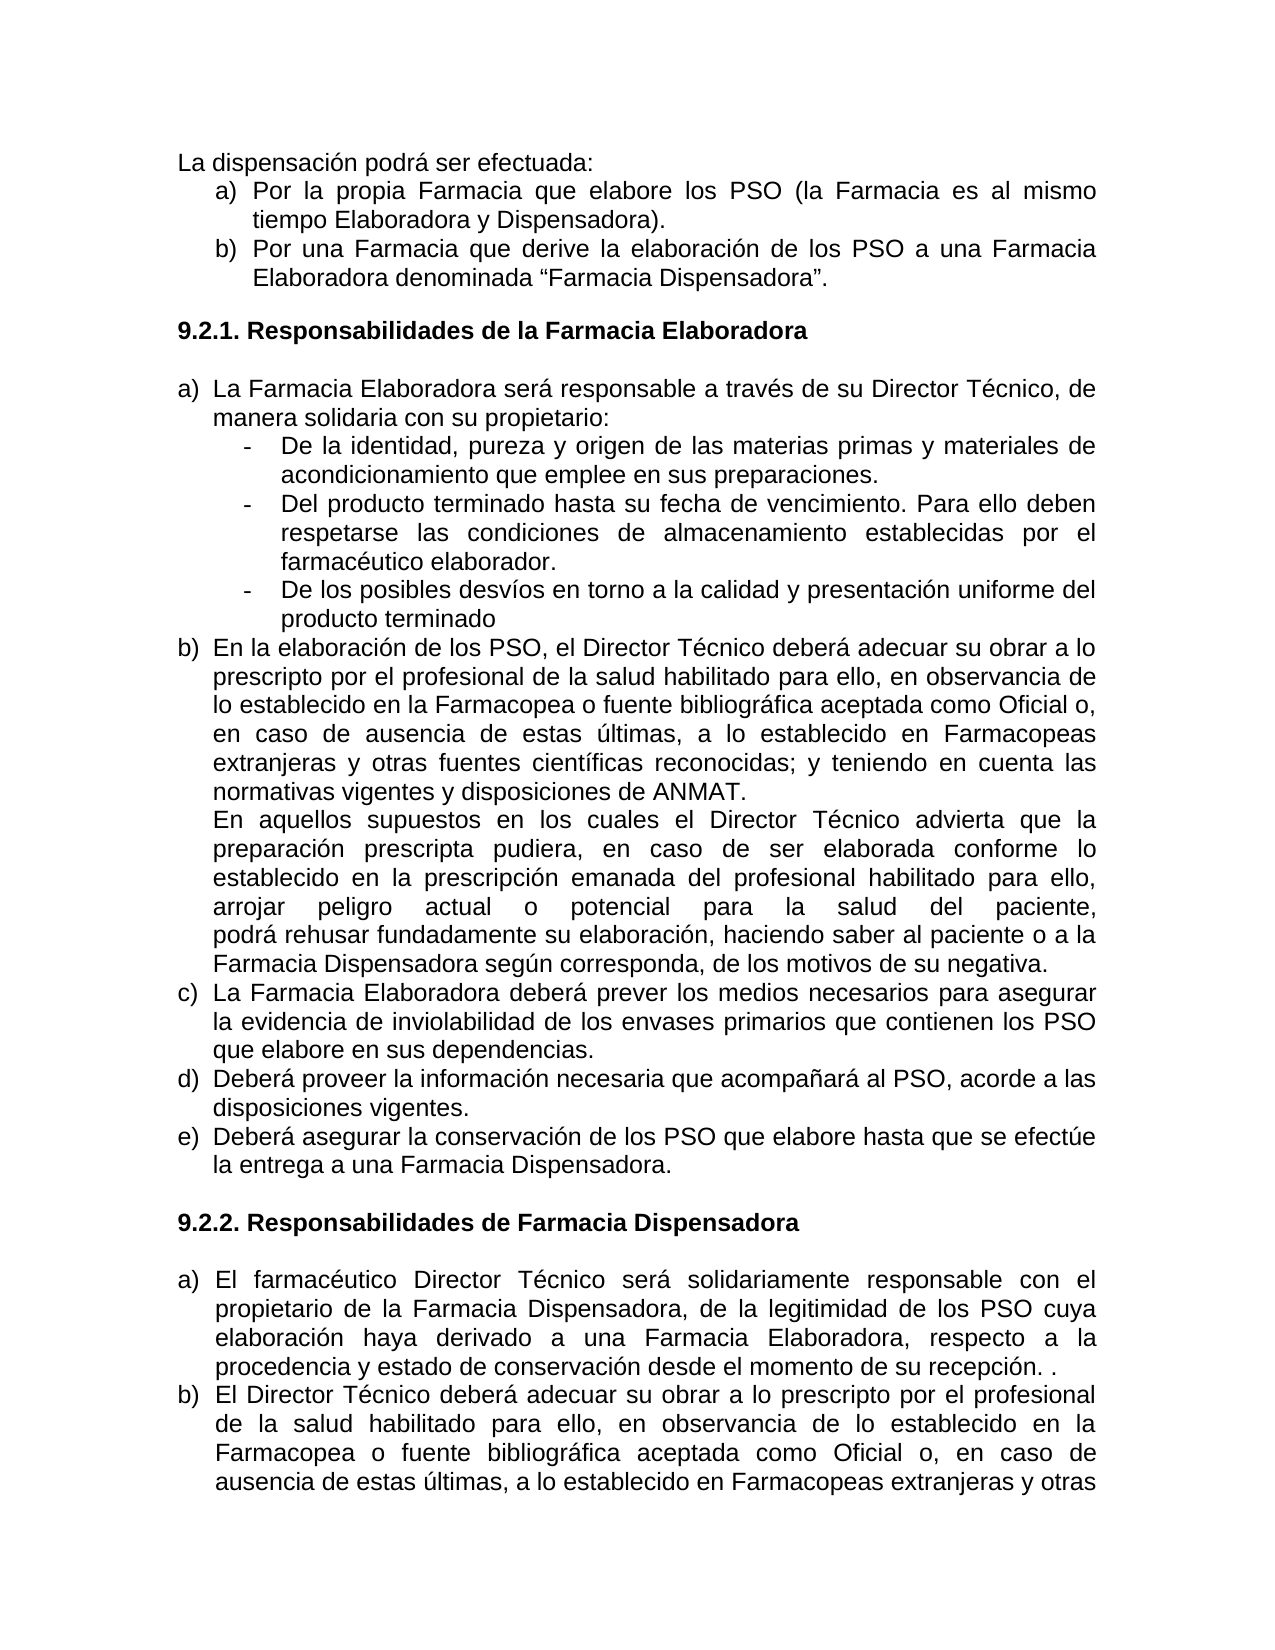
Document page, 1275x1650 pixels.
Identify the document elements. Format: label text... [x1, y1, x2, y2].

list Deberá proveer la información necesaria que acompañará al PSO, acorde a las disposiciones vigentes. [177, 1064, 1098, 1122]
list Por una Farmacia que derive la elaboración de los PSO a una Farmacia Elaboradora denominada “Farmacia Dispensadora”. [215, 234, 1098, 291]
text 9.2.1. Responsabilidades de la Farmacia Elaboradora [177, 316, 1098, 345]
list Deberá asegurar la conservación de los PSO que elabore hasta que se efectúe la entrega a una Farmacia Dispensadora. [177, 1122, 1098, 1179]
text La dispensación podrá ser efectuada: [177, 148, 1098, 176]
list El farmacéutico Director Técnico será solidariamente responsable con el propietario de la Farmacia Dispensadora, de la legitimidad de los PSO cuya elaboración haya derivado a una Farmacia Elaboradora, respecto a la procedencia y estado de conservación desde el momento de su recepción. . [177, 1265, 1098, 1380]
list En la elaboración de los PSO, el Director Técnico deberá adecuar su obrar a lo prescripto por el profesional de la salud habilitado para ello, en observancia de lo establecido en la Farmacopea o fuente bibliográfica aceptada como Oficial o, en caso de ausencia de estas últimas, a lo establecido en Farmacopeas extranjeras y otras fuentes científicas reconocidas; y teniendo en cuenta las normativas vigentes y disposiciones de ANMAT. [177, 633, 1098, 805]
list De la identidad, pureza y origen de las materias primas y materiales de acondicionamiento que emplee en sus preparaciones. [243, 431, 1098, 489]
list Del producto terminado hasta su fecha de vencimiento. Para ello deben respetarse las condiciones de almacenamiento establecidas por el farmacéutico elaborador. [243, 489, 1098, 575]
list La Farmacia Elaboradora será responsable a través de su Director Técnico, de manera solidaria con su propietario: [177, 374, 1098, 431]
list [177, 1380, 1098, 1495]
list De los posibles desvíos en torno a la calidad y presentación uniforme del producto terminado [243, 575, 1098, 633]
list La Farmacia Elaboradora deberá prever los medios necesarios para asegurar la evidencia de inviolabilidad de los envases primarios que contienen los PSO que elabore en sus dependencias. [177, 978, 1098, 1064]
text 9.2.2. Responsabilidades de Farmacia Dispensadora [177, 1208, 1098, 1237]
list Por la propia Farmacia que elabore los PSO (la Farmacia es al mismo tiempo Elaboradora y Dispensadora). [215, 176, 1098, 234]
text En aquellos supuestos en los cuales el Director Técnico advierta que la preparación prescripta pudiera, en caso de ser elaborada conforme lo establecido en la prescripción emanada del profesional habilitado para ello, arrojar peligro actual o potencial para la salud del paciente, podrá rehusar fundadamente su elaboración, haciendo saber al paciente o a la Farmacia Dispensadora según corresponda, de los motivos de su negativa. [213, 805, 1098, 978]
